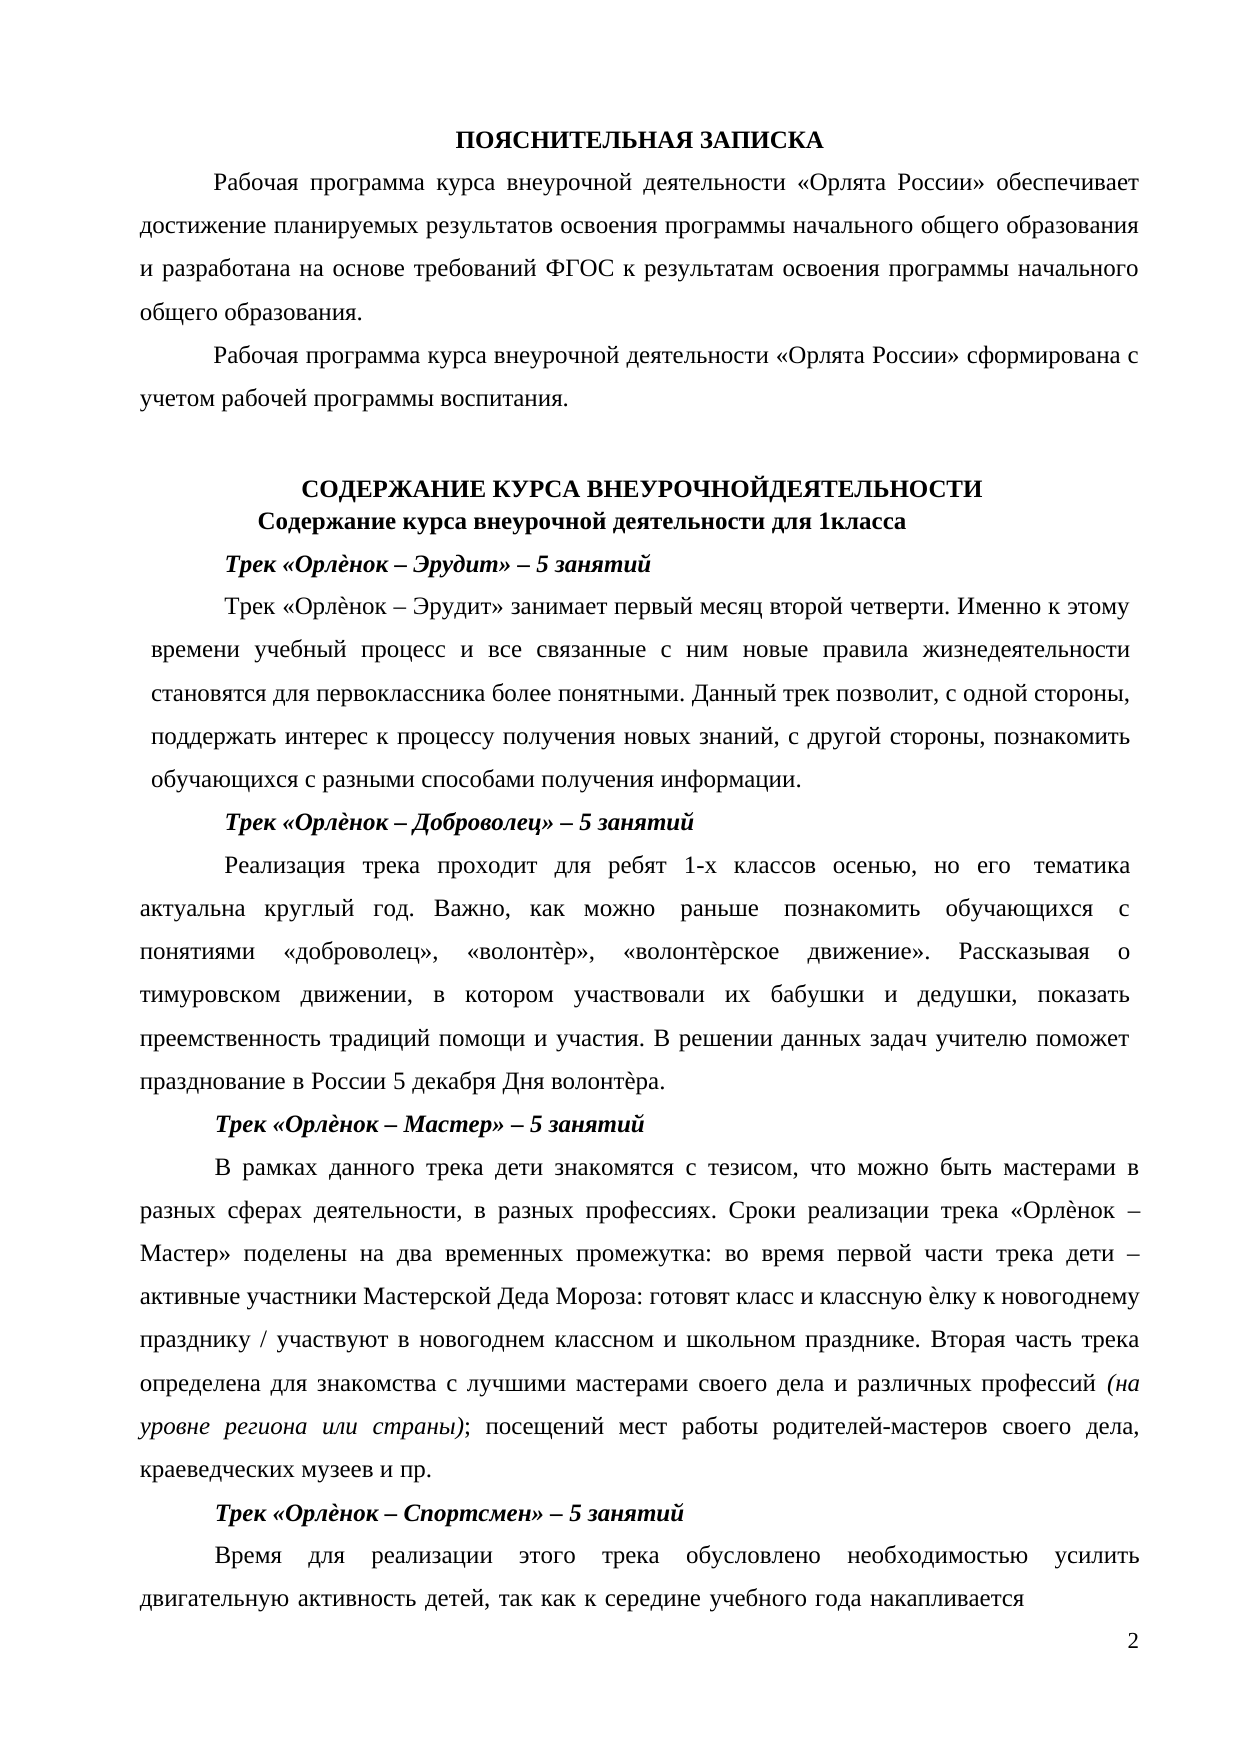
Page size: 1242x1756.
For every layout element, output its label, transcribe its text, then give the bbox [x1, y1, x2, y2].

subtitle Трек «Орлѐнок – Эрудит» – 5 занятий [224, 549, 1152, 578]
text Реализация трека проходит для ребят 1-х классов осенью, но его тематика актуальна круглый год. Важно, как можно раньше познакомить обучающихся с понятиями «доброволец», «волонтѐр», «волонтѐрское движение». Рассказывая о тимуровском движении, в котором участвовали их бабушки и дедушки, показать преемственность традиций помощи и участия. В решении данных задач учителю поможет празднование в России 5 декабря Дня волонтѐра. [139, 850, 1130, 1094]
subtitle ПОЯСНИТЕЛЬНАЯ ЗАПИСКА [235, 125, 1044, 153]
text Рабочая программа курса внеурочной деятельности «Орлята России» обеспечивает достижение планируемых результатов освоения программы начального общего образования и разработана на основе требований ФГОС к результатам освоения программы начального общего образования. [139, 167, 1140, 325]
text Рабочая программа курса внеурочной деятельности «Орлята России» сформирована с учетом рабочей программы воспитания. [139, 340, 1140, 412]
text Время для реализации этого трека обусловлено необходимостью усилить двигательную активность детей, так как к середине учебного года накапливается [139, 1540, 1140, 1612]
text Содержание курса внеурочной деятельности для 1класса [257, 506, 1152, 534]
subtitle Трек «Орлѐнок – Спортсмен» – 5 занятий [214, 1498, 1152, 1526]
text В рамках данного трека дети знакомятся с тезисом, что можно быть мастерами в разных сферах деятельности, в разных профессиях. Сроки реализации трека «Орлѐнок – Мастер» поделены на два временных промежутка: во время первой части трека дети – активные участники Мастерской Деда Мороза: готовят класс и классную ѐлку к новогоднему празднику / участвуют в новогоднем классном и школьном празднике. Вторая часть трека определена для знакомства с лучшими мастерами своего дела и различных профессий (на уровне региона или страны); посещений мест работы родителей-мастеров своего дела, краеведческих музеев и пр. [139, 1152, 1140, 1483]
text Трек «Орлѐнок – Эрудит» занимает первый месяц второй четверти. Именно к этому времени учебный процесс и все связанные с ним новые правила жизнедеятельности становятся для первоклассника более понятными. Данный трек позволит, с одной стороны, поддержать интерес к процессу получения новых знаний, с другой стороны, познакомить обучающихся с разными способами получения информации. [151, 591, 1131, 793]
subtitle СОДЕРЖАНИЕ КУРСА ВНЕУРОЧНОЙДЕЯТЕЛЬНОСТИ [235, 474, 1048, 503]
subtitle Трек «Орлѐнок – Доброволец» – 5 занятий [224, 807, 1152, 836]
subtitle Трек «Орлѐнок – Мастер» – 5 занятий [214, 1109, 1152, 1138]
